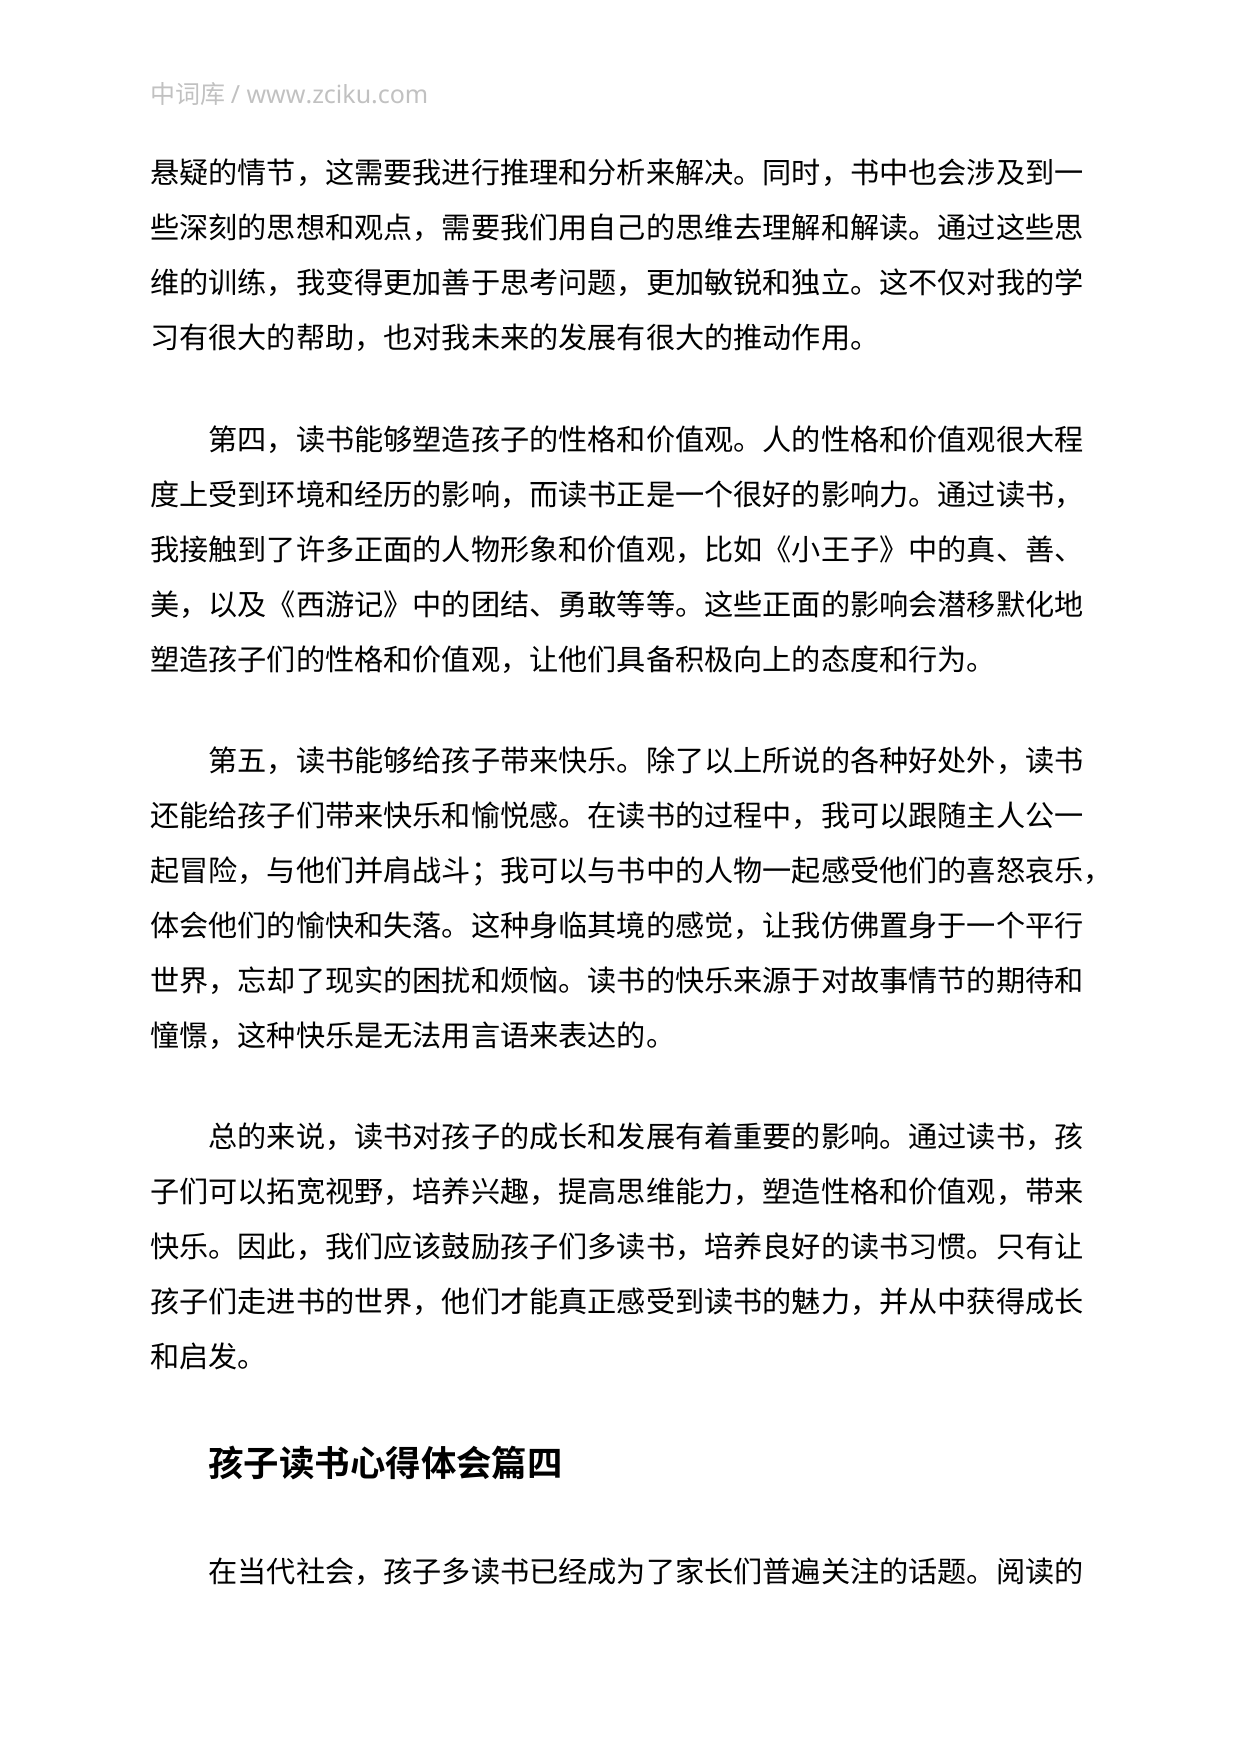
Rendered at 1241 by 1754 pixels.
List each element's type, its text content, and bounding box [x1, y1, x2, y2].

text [150, 150, 1090, 357]
text 第四，读书能够塑造孩子的性格和价值观。人的性格和价值观很大程度上受到环境和经历的影响，而读书正是一个很好的影响力。通过读书，我接触到了许多正面的人物形象和价值观，比如《小王子》中的真、善、美，以及《西游记》中的团结、勇敢等等。这些正面的影响会潜移默化地塑造孩子们的性格和价值观，让他们具备积极向上的态度和行为。 [150, 416, 1090, 678]
text 孩子读书心得体会篇四 [150, 1435, 1090, 1487]
text 总的来说，读书对孩子的成长和发展有着重要的影响。通过读书，孩子们可以拓宽视野，培养兴趣，提高思维能力，塑造性格和价值观，带来快乐。因此，我们应该鼓励孩子们多读书，培养良好的读书习惯。只有让孩子们走进书的世界，他们才能真正感受到读书的魅力，并从中获得成长和启发。 [150, 1114, 1090, 1376]
text 第五，读书能够给孩子带来快乐。除了以上所说的各种好处外，读书还能给孩子们带来快乐和愉悦感。在读书的过程中，我可以跟随主人公一起冒险，与他们并肩战斗；我可以与书中的人物一起感受他们的喜怒哀乐，体会他们的愉快和失落。这种身临其境的感觉，让我仿佛置身于一个平行世界，忘却了现实的困扰和烦恼。读书的快乐来源于对故事情节的期待和憧憬，这种快乐是无法用言语来表达的。 [150, 738, 1090, 1054]
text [150, 1549, 1090, 1591]
